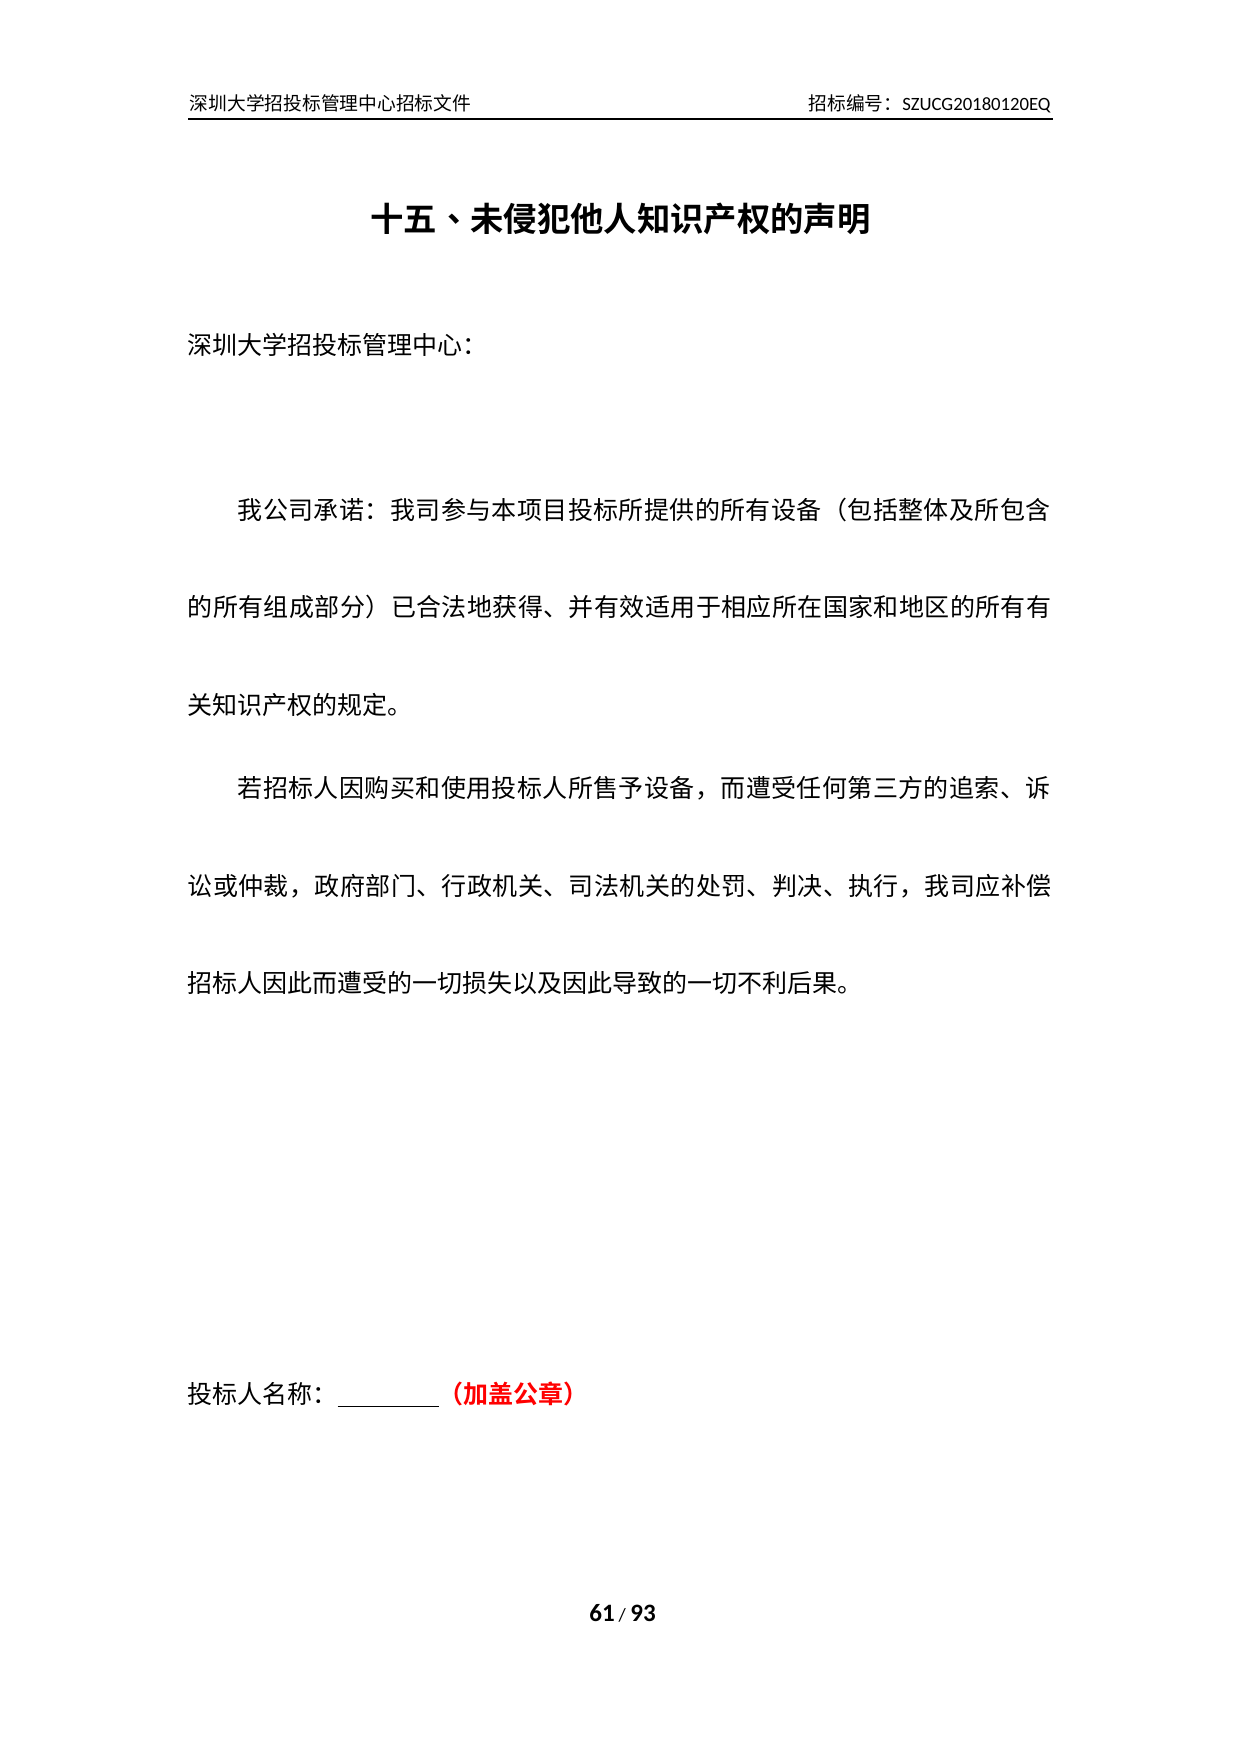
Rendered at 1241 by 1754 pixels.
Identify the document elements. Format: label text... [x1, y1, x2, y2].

text 若招标人因购买和使用投标人所售予设备，而遭受任何第三方的追索、诉讼或仲裁，政府部门、行政机关、司法机关的处罚、判决、执行，我司应补偿招标人因此而遭受的一切损失以及因此导致的一切不利后果。 [187, 754, 1053, 1014]
text 深圳大学招投标管理中心： [187, 311, 1053, 376]
text 投标人名称： （加盖公章） [187, 1360, 1053, 1425]
subtitle 十五、未侵犯他人知识产权的声明 [187, 186, 1053, 251]
text 我公司承诺：我司参与本项目投标所提供的所有设备（包括整体及所包含的所有组成部分）已合法地获得、并有效适用于相应所在国家和地区的所有有关知识产权的规定。 [187, 476, 1053, 736]
